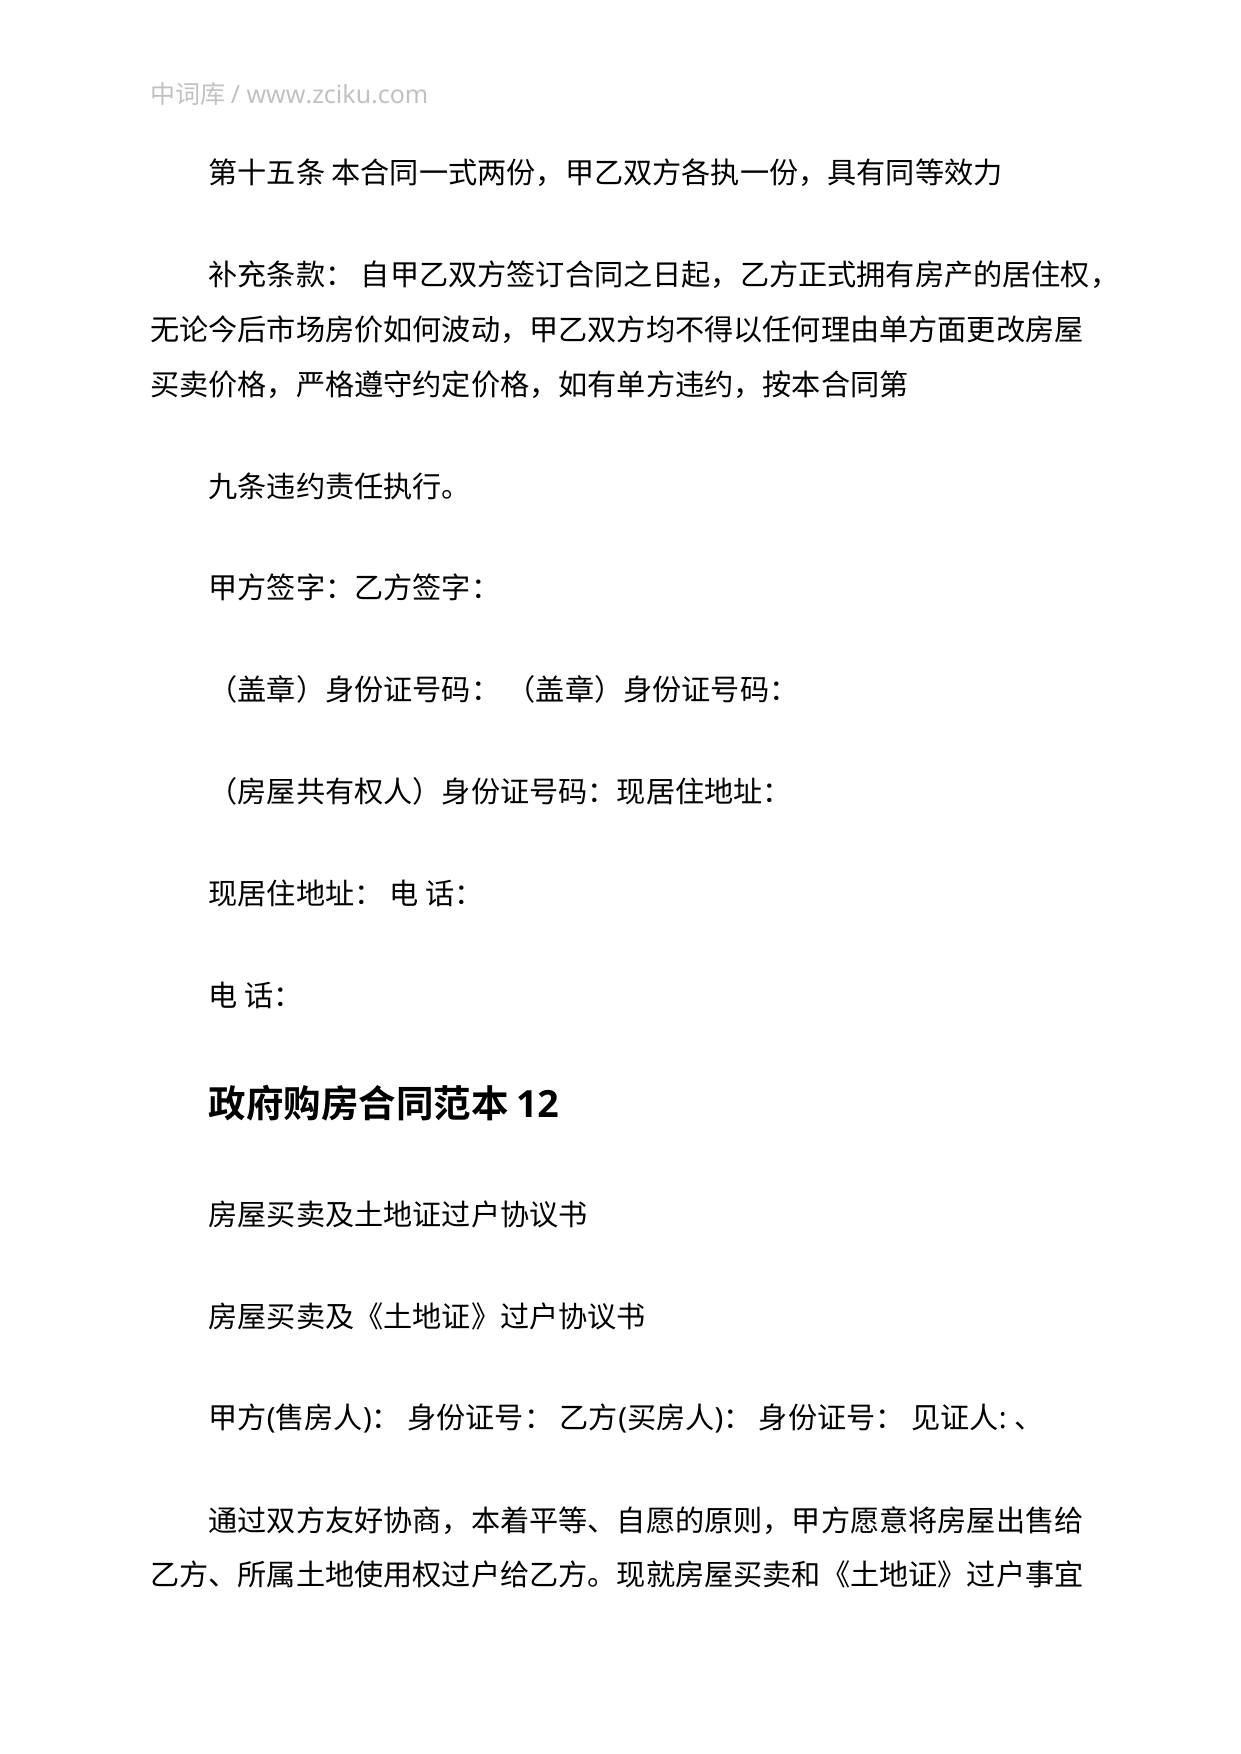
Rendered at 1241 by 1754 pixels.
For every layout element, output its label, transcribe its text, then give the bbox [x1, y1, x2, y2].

text 甲方签字：乙方签字： [150, 565, 1090, 607]
text 现居住地址： 电 话： [150, 870, 1090, 913]
text 政府购房合同范本12 [150, 1074, 1090, 1128]
text 电 话： [150, 972, 1090, 1014]
text 房屋买卖及土地证过户协议书 [150, 1192, 1090, 1234]
text （盖章）身份证号码： （盖章）身份证号码： [150, 667, 1090, 709]
text 甲方(售房人)： 身份证号： 乙方(买房人)： 身份证号： 见证人: 、 [150, 1395, 1090, 1437]
text 九条违约责任执行。 [150, 463, 1090, 506]
text 第十五条 本合同一式两份，甲乙双方各执一份，具有同等效力 [150, 150, 1090, 192]
text 补充条款： 自甲乙双方签订合同之日起，乙方正式拥有房产的居住权，无论今后市场房价如何波动，甲乙双方均不得以任何理由单方面更改房屋买卖价格，严格遵守约定价格，如有单方违约，按本合同第 [150, 252, 1090, 404]
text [150, 1497, 1090, 1594]
text 房屋买卖及《土地证》过户协议书 [150, 1293, 1090, 1336]
text （房屋共有权人）身份证号码：现居住地址： [150, 769, 1090, 811]
